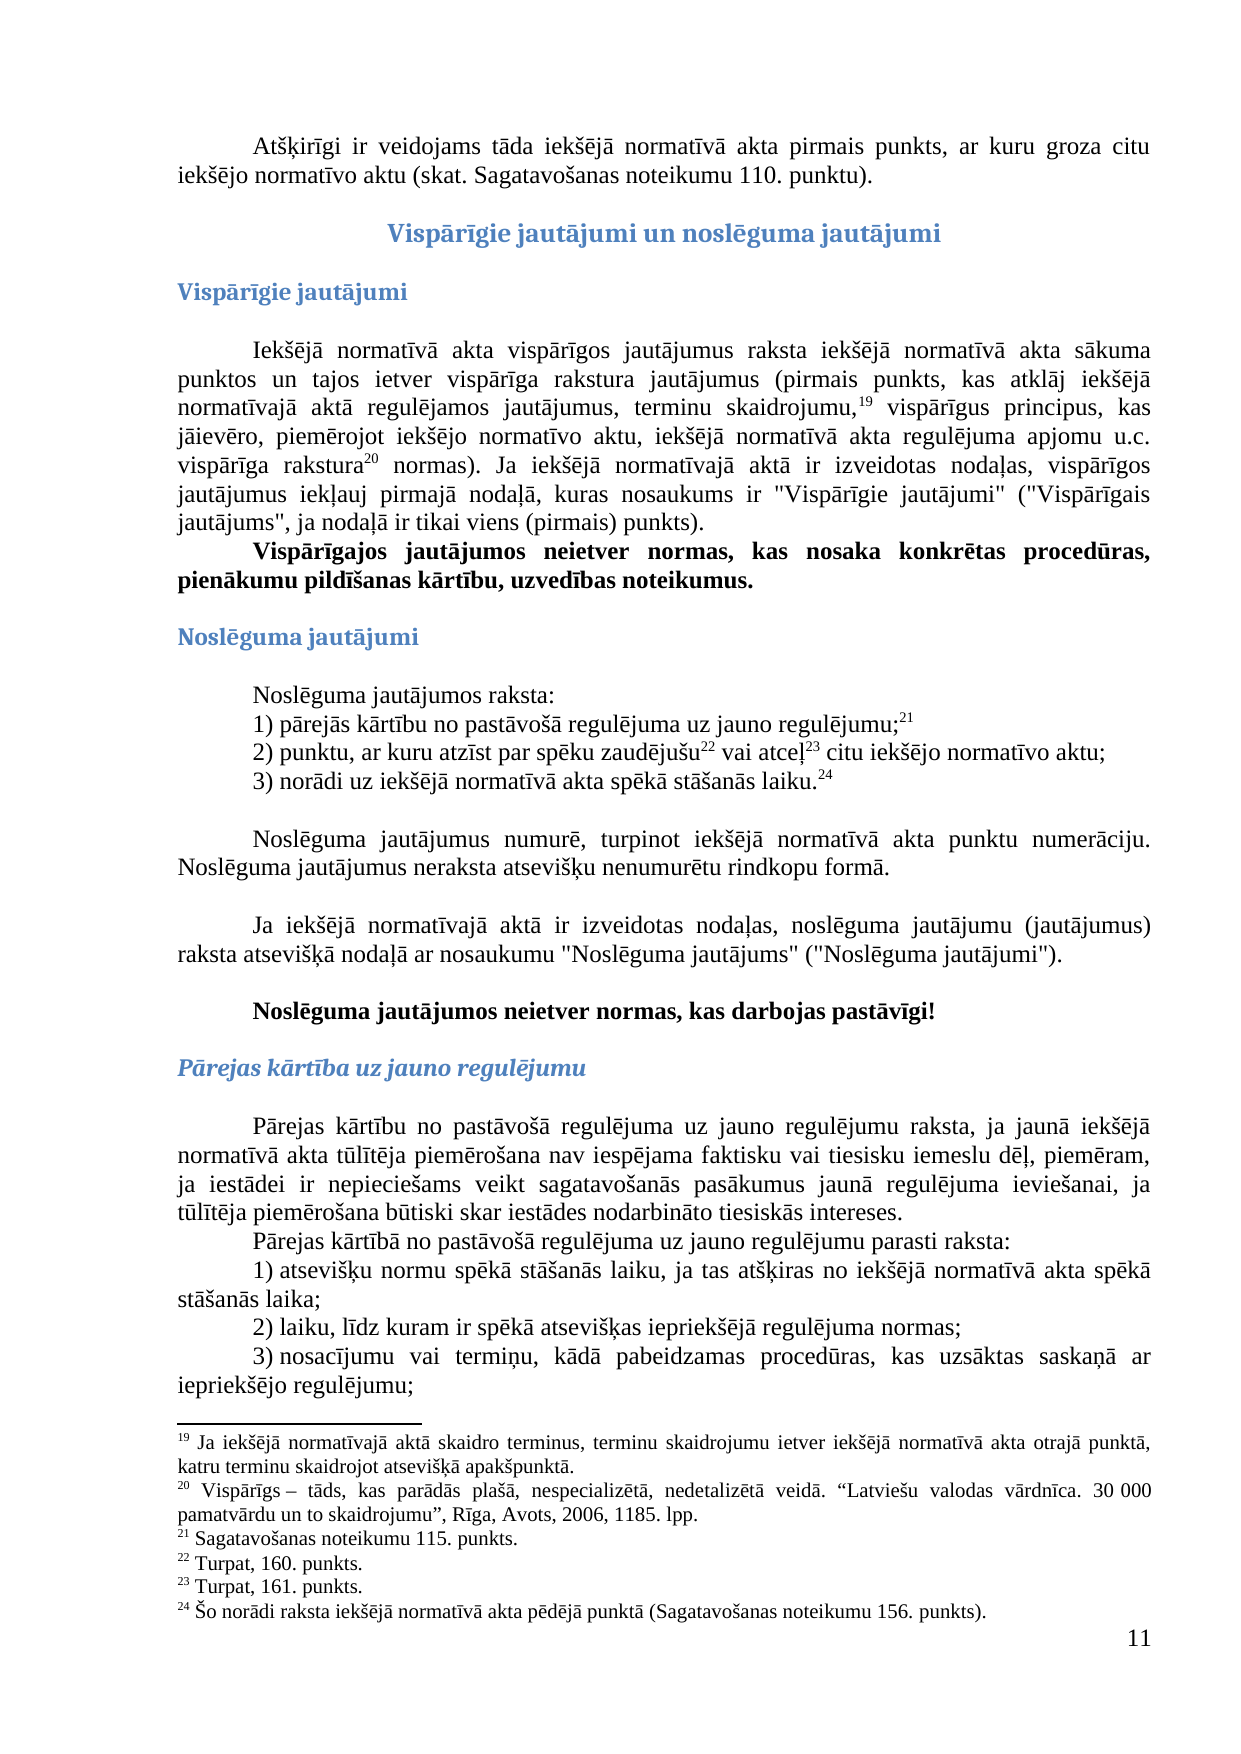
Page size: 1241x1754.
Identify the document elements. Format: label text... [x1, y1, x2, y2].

text Iekšējā normatīvā akta vispārīgos jautājumus raksta iekšējā normatīvā akta sākuma punktos un tajos ietver vispārīga rakstura jautājumus (pirmais punkts, kas atklāj iekšējā normatīvajā aktā regulējamos jautājumus, terminu skaidrojumu, vispārīgus principus, kas jāievēro, piemērojot iekšējo normatīvo aktu, iekšējā normatīvā akta regulējuma apjomu u.c. vispārīga rakstura normas). Ja iekšējā normatīvajā aktā ir izveidotas nodaļas, vispārīgos jautājumus iekļauj pirmajā nodaļā, kuras nosaukums ir "Vispārīgie jautājumi" ("Vispārīgais jautājums", ja nodaļā ir tikai viens (pirmais) punkts). [177, 335, 1152, 536]
text 3) norādi uz iekšējā normatīvā akta spēkā stāšanās laiku. [177, 766, 1152, 795]
subtitle Pārejas kārtība uz jauno regulējumu [177, 1054, 1152, 1082]
subtitle Vispārīgie jautājumi [177, 277, 1152, 306]
text 1) atsevišķu normu spēkā stāšanās laiku, ja tas atšķiras no iekšējā normatīvā akta spēkā stāšanās laika; [177, 1255, 1152, 1312]
text Atšķirīgi ir veidojams tāda iekšējā normatīvā akta pirmais punkts, ar kuru groza citu iekšējo normatīvo aktu (skat. Sagatavošanas noteikumu 110. punktu). [177, 131, 1152, 189]
text 2) laiku, līdz kuram ir spēkā atsevišķas iepriekšējā regulējuma normas; [177, 1312, 1152, 1341]
text Pārejas kārtībā no pastāvošā regulējuma uz jauno regulējumu parasti raksta: [177, 1226, 1152, 1255]
subtitle Noslēguma jautājumi [177, 622, 1152, 651]
subtitle Vispārīgie jautājumi un noslēguma jautājumi [177, 218, 1152, 249]
text Vispārīgajos jautājumos neietver normas, kas nosaka konkrētas procedūras, pienākumu pildīšanas kārtību, uzvedības noteikumus. [177, 536, 1152, 594]
text 1) pārejās kārtību no pastāvošā regulējuma uz jauno regulējumu; [177, 709, 1152, 737]
text Ja iekšējā normatīvajā aktā ir izveidotas nodaļas, noslēguma jautājumu (jautājumus) raksta atsevišķā nodaļā ar nosaukumu "Noslēguma jautājums" ("Noslēguma jautājumi"). [177, 910, 1152, 967]
text Noslēguma jautājumus numurē, turpinot iekšējā normatīvā akta punktu numerāciju. Noslēguma jautājumus neraksta atsevišķu nenumurētu rindkopu formā. [177, 824, 1152, 881]
text Pārejas kārtību no pastāvošā regulējuma uz jauno regulējumu raksta, ja jaunā iekšējā normatīvā akta tūlītēja piemērošana nav iespējama faktisku vai tiesisku iemeslu dēļ, piemēram, ja iestādei ir nepieciešams veikt sagatavošanās pasākumus jaunā regulējuma ieviešanai, ja tūlītēja piemērošana būtiski skar iestādes nodarbināto tiesiskās intereses. [177, 1111, 1152, 1226]
text 2) punktu, ar kuru atzīst par spēku zaudējušu vai atceļ citu iekšējo normatīvo aktu; [177, 737, 1152, 766]
text Noslēguma jautājumos raksta: [177, 680, 1152, 709]
text 3) nosacījumu vai termiņu, kādā pabeidzamas procedūras, kas uzsāktas saskaņā ar iepriekšējo regulējumu; [177, 1341, 1152, 1399]
text Noslēguma jautājumos neietver normas, kas darbojas pastāvīgi! [177, 996, 1152, 1025]
